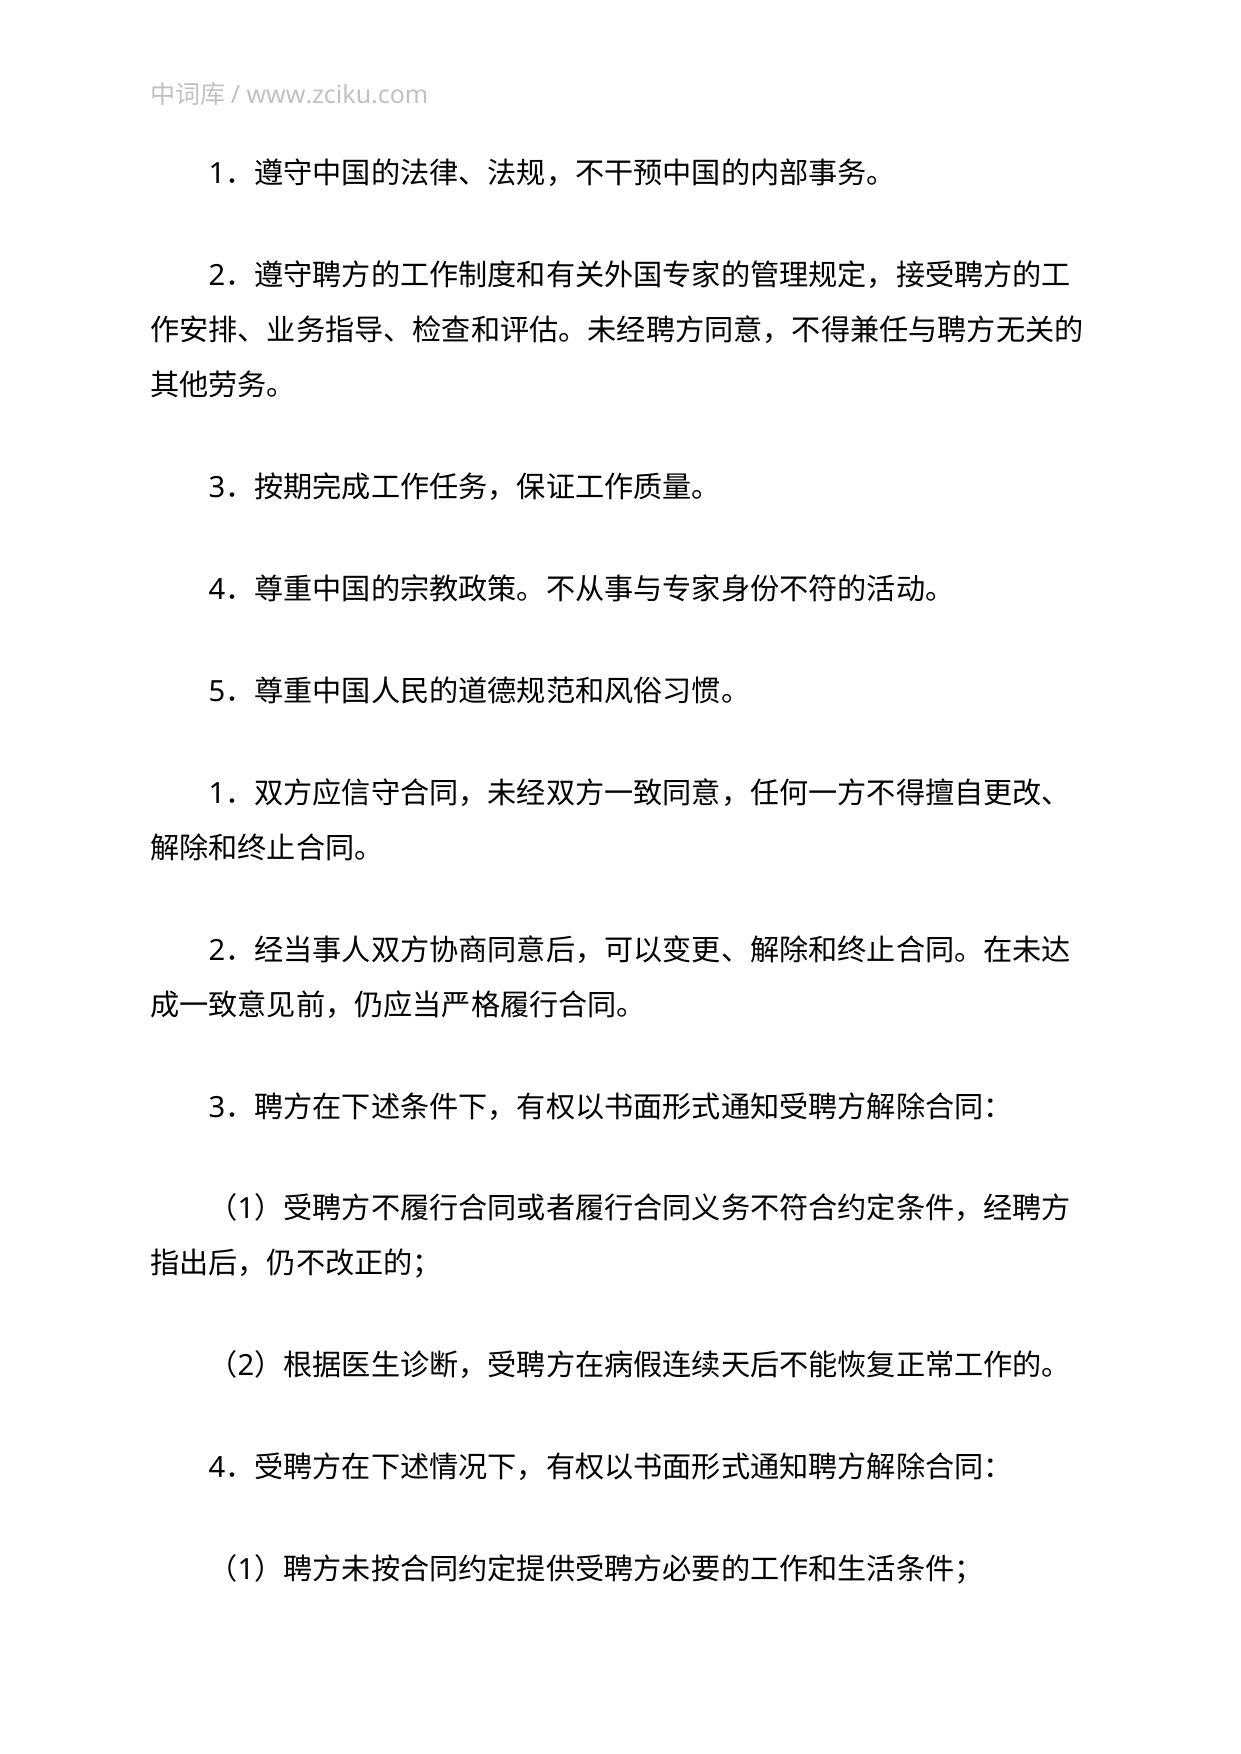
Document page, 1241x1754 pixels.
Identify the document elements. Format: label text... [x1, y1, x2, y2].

text 4．受聘方在下述情况下，有权以书面形式通知聘方解除合同： [150, 1444, 1090, 1486]
text 3．按期完成工作任务，保证工作质量。 [150, 464, 1090, 506]
text （1）聘方未按合同约定提供受聘方必要的工作和生活条件； [150, 1546, 1090, 1588]
text （1）受聘方不履行合同或者履行合同义务不符合约定条件，经聘方指出后，仍不改正的； [150, 1185, 1090, 1282]
text 2．遵守聘方的工作制度和有关外国专家的管理规定，接受聘方的工作安排、业务指导、检查和评估。未经聘方同意，不得兼任与聘方无关的其他劳务。 [150, 252, 1090, 404]
text 2．经当事人双方协商同意后，可以变更、解除和终止合同。在未达成一致意见前，仍应当严格履行合同。 [150, 926, 1090, 1024]
text 5．尊重中国人民的道德规范和风俗习惯。 [150, 668, 1090, 710]
text 1．遵守中国的法律、法规，不干预中国的内部事务。 [150, 150, 1090, 192]
text （2）根据医生诊断，受聘方在病假连续天后不能恢复正常工作的。 [150, 1342, 1090, 1384]
text 3．聘方在下述条件下，有权以书面形式通知受聘方解除合同： [150, 1083, 1090, 1126]
text 1．双方应信守合同，未经双方一致同意，任何一方不得擅自更改、解除和终止合同。 [150, 769, 1090, 867]
text 4．尊重中国的宗教政策。不从事与专家身份不符的活动。 [150, 566, 1090, 608]
